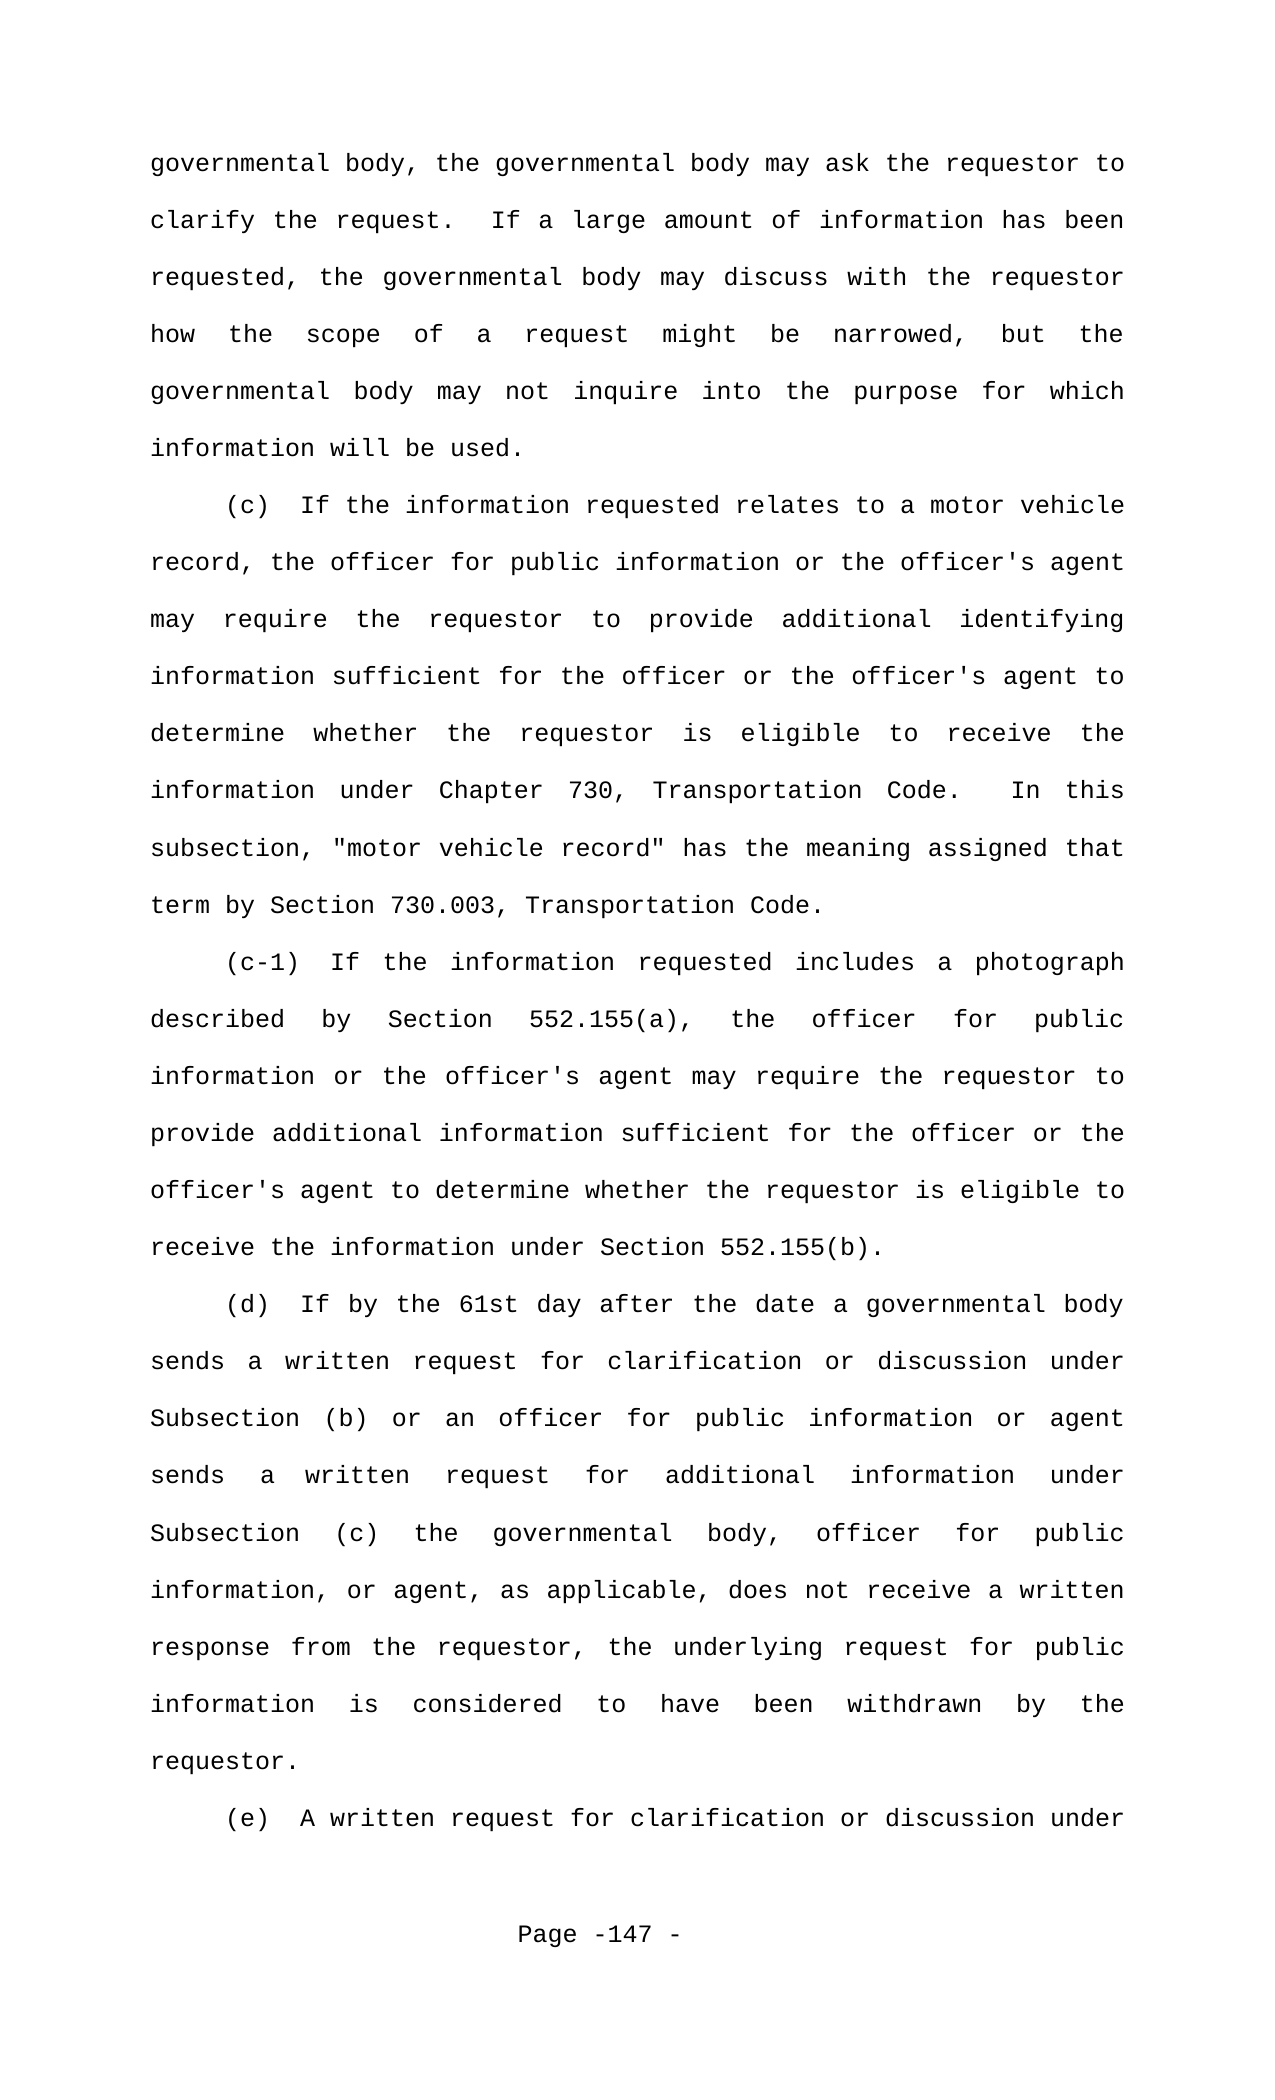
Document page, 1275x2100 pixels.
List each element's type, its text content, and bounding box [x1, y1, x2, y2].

text (c) If the information requested relates to a motor vehicle record, the officer for public information or the officer's agent may require the requestor to provide additional identifying information sufficient for the officer or the officer's agent to determine whether the requestor is eligible to receive the information under Chapter 730, Transportation Code. In this subsection, "motor vehicle record" has the meaning assigned that term by Section 730.003, Transportation Code. [150, 492, 1125, 921]
text (d) If by the 61st day after the date a governmental body sends a written request for clarification or discussion under Subsection (b) or an officer for public information or agent sends a written request for additional information under Subsection (c) the governmental body, officer for public information, or agent, as applicable, does not receive a written response from the requestor, the underlying request for public information is considered to have been withdrawn by the requestor. [150, 1292, 1125, 1777]
text (c-1) If the information requested includes a photograph described by Section 552.155(a), the officer for public information or the officer's agent may require the requestor to provide additional information sufficient for the officer or the officer's agent to determine whether the requestor is eligible to receive the information under Section 552.155(b). [150, 949, 1125, 1263]
